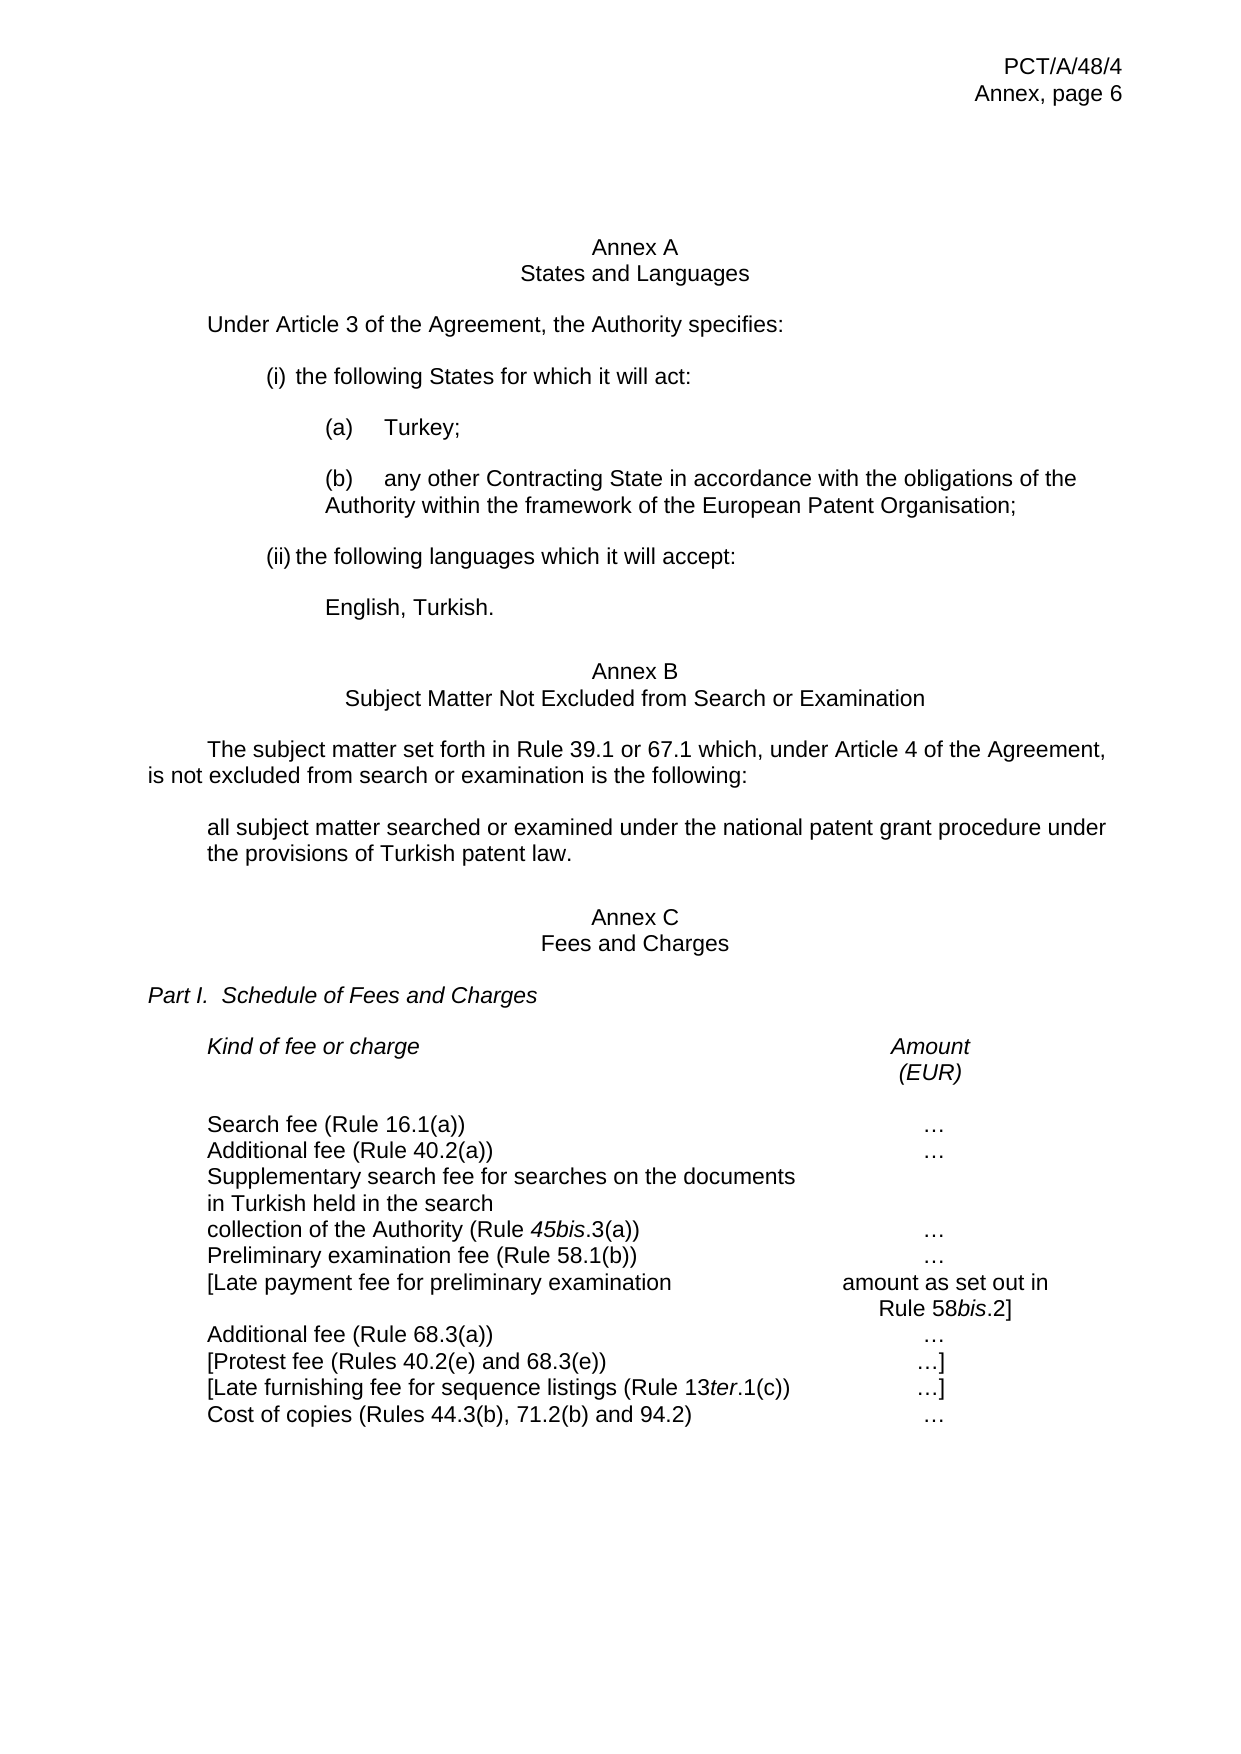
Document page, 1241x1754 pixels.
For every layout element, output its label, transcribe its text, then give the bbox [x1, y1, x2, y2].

text The subject matter set forth in Rule 39.1 or 67.1 which, under Article 4 of the Agreement, is not excluded from search or examination is the following: [148, 736, 1122, 789]
list Cost of copies (Rules 44.3(b), 71.2(b) and 94.2) … [207, 1401, 1122, 1427]
list [Late furnishing fee for sequence listings (Rule 13ter.1(c)) …] [207, 1374, 1122, 1401]
text English, Turkish. [325, 594, 1122, 621]
subtitle Part I. Schedule of Fees and Charges [148, 982, 1122, 1008]
list Additional fee (Rule 68.3(a)) … [207, 1321, 1122, 1348]
text (ii) the following languages which it will accept: [266, 543, 1122, 569]
subtitle Annex B Subject Matter Not Excluded from Search or Examination [148, 658, 1122, 711]
text all subject matter searched or examined under the national patent grant procedure under the provisions of Turkish patent law. [207, 814, 1122, 866]
subtitle Annex C Fees and Charges [148, 904, 1122, 957]
list Search fee (Rule 16.1(a)) … [207, 1111, 1122, 1137]
list Preliminary examination fee (Rule 58.1(b)) … [207, 1242, 1122, 1269]
text Under Article 3 of the Agreement, the Authority specifies: [207, 311, 1122, 338]
list [Late payment fee for preliminary examination amount as set out in Rule 58bis.2] [207, 1269, 1122, 1321]
text (i) the following States for which it will act: [266, 363, 1122, 389]
subtitle Kind of fee or charge Amount (EUR) [207, 1033, 1122, 1086]
text (a) Turkey; [325, 414, 1122, 440]
list [Protest fee (Rules 40.2(e) and 68.3(e)) …] [207, 1348, 1122, 1374]
list Additional fee (Rule 40.2(a)) … [207, 1137, 1122, 1163]
text (b) any other Contracting State in accordance with the obligations of the Authority within the framework of the European Patent Organisation; [325, 465, 1122, 518]
subtitle Annex A States and Languages [148, 233, 1122, 286]
list Supplementary search fee for searches on the documents in Turkish held in the search collection of the Authority (Rule 45bis.3(a)) … [207, 1163, 1122, 1242]
